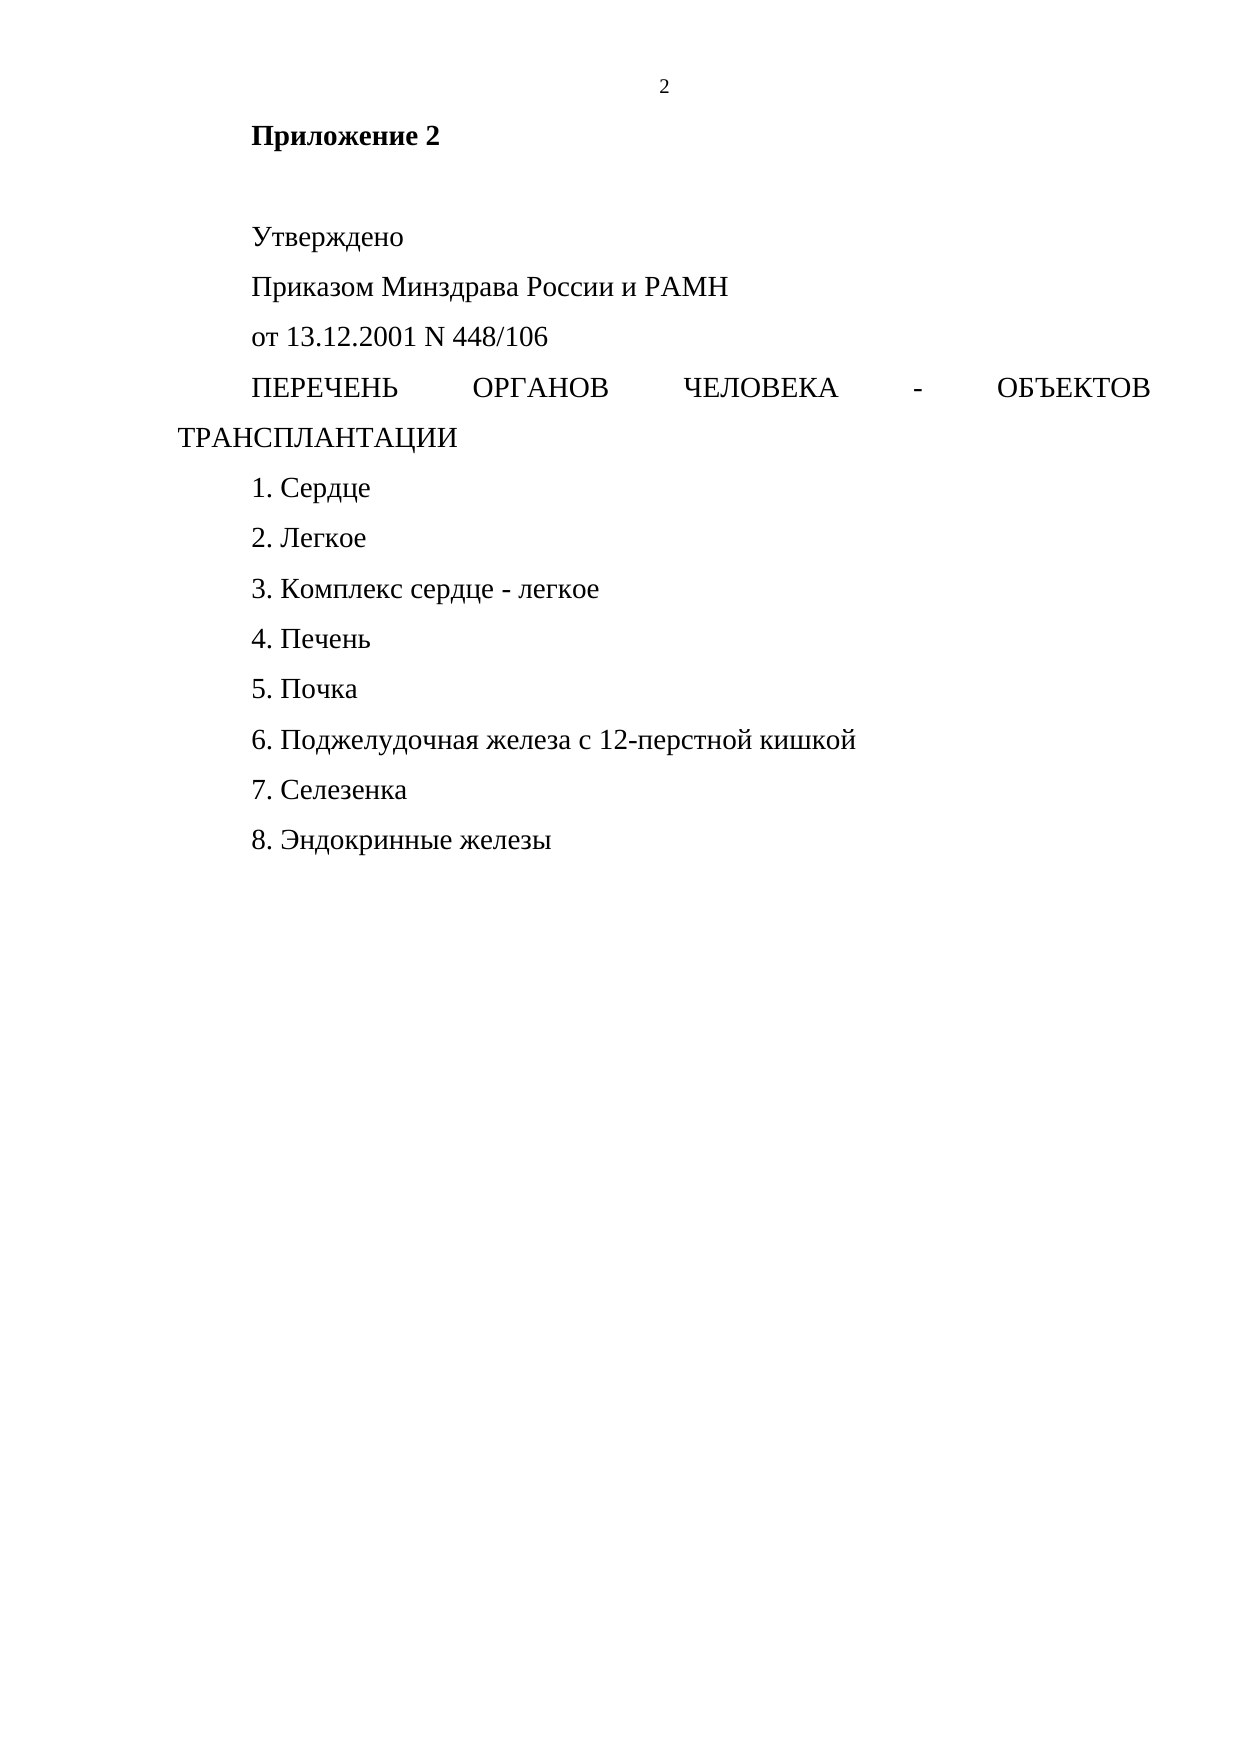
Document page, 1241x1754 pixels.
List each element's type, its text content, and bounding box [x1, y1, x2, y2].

text 8. Эндокринные железы [177, 822, 1152, 856]
text Приложение 2 [177, 118, 1152, 152]
text 6. Поджелудочная железа с 12-перстной кишкой [177, 722, 1152, 755]
text 5. Почка [177, 672, 1152, 705]
text 4. Печень [177, 621, 1152, 655]
text 3. Комплекс сердце - легкое [177, 571, 1152, 604]
text 7. Селезенка [177, 772, 1152, 806]
text ПЕРЕЧЕНЬ ОРГАНОВ ЧЕЛОВЕКА - ОБЪЕКТОВ ТРАНСПЛАНТАЦИИ [177, 370, 1152, 453]
text Приказом Минздрава России и РАМН [177, 269, 1152, 303]
text от 13.12.2001 N 448/106 [177, 319, 1152, 353]
text Утверждено [177, 219, 1152, 252]
text 1. Сердце [177, 470, 1152, 504]
text 2. Легкое [177, 521, 1152, 554]
